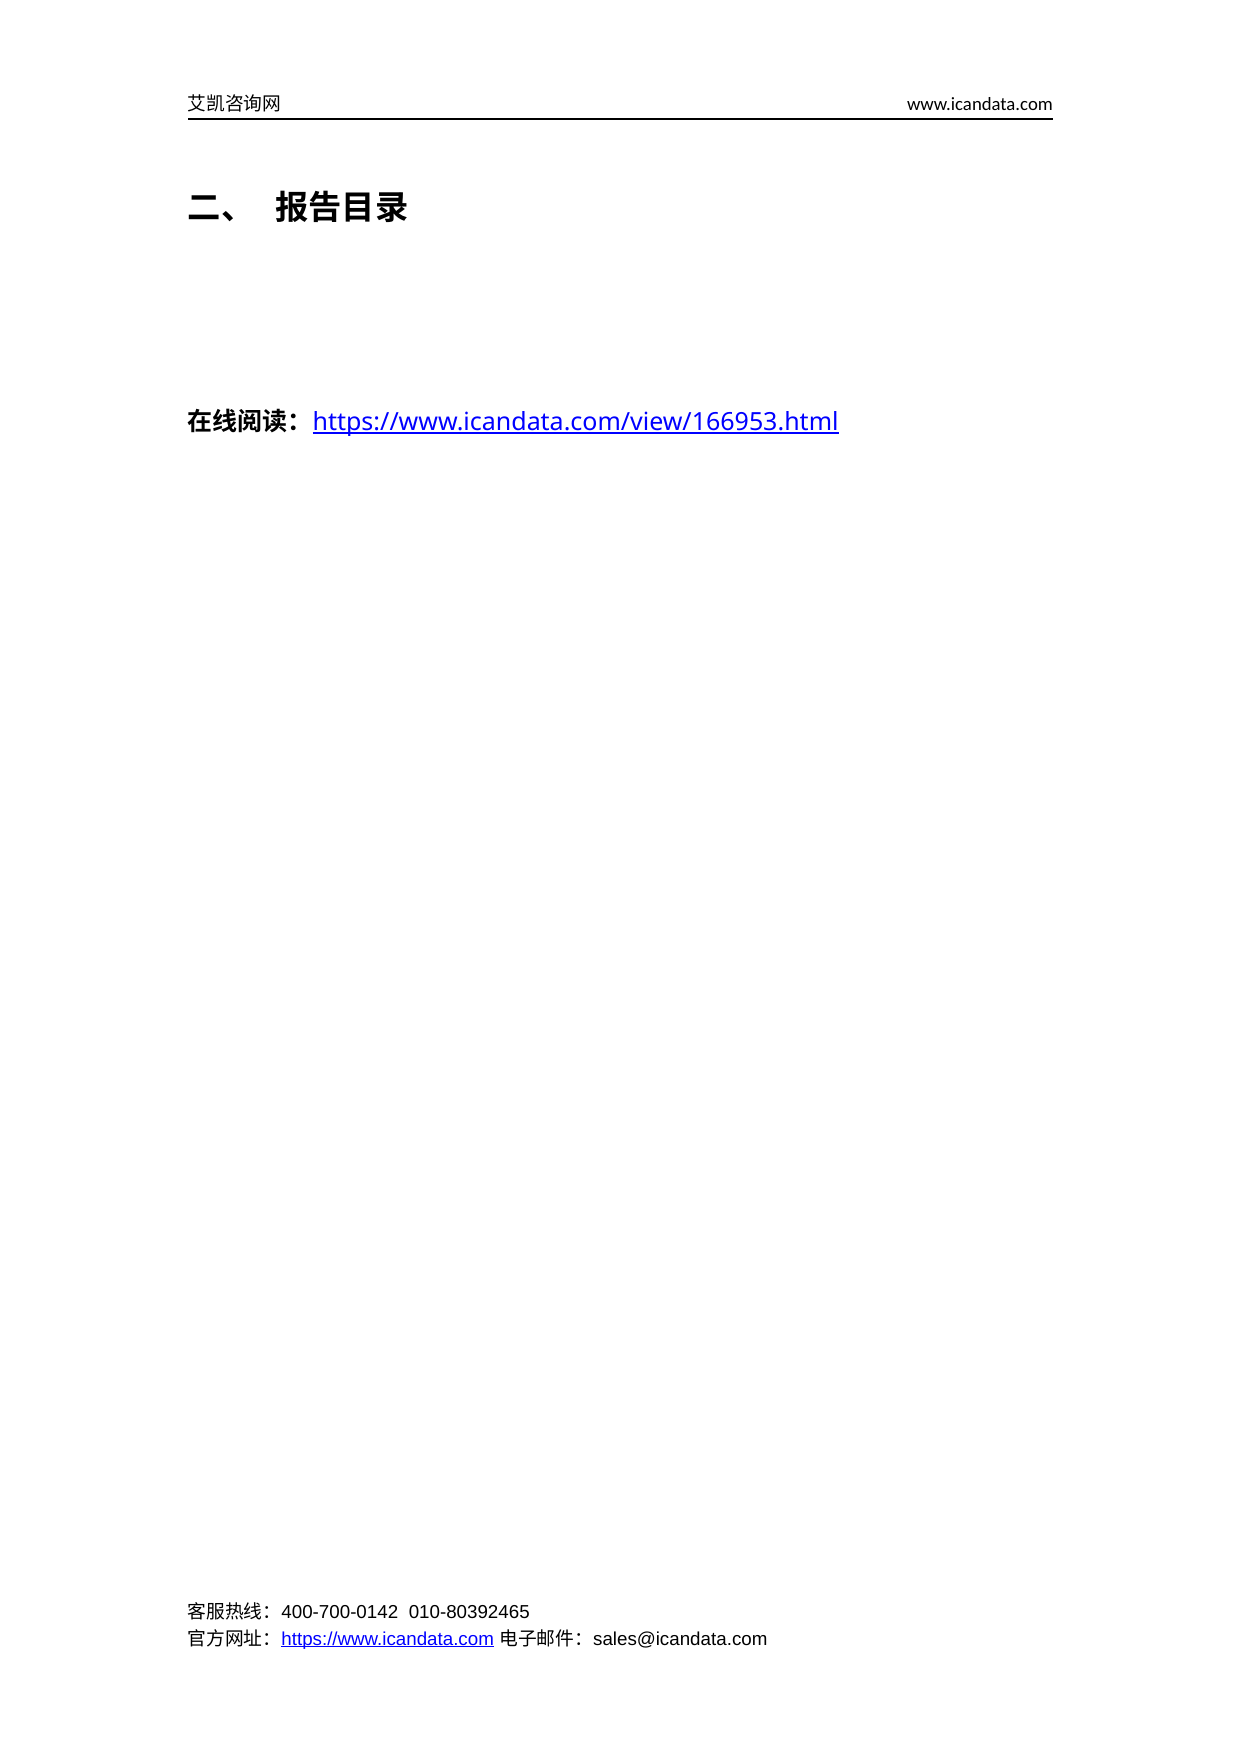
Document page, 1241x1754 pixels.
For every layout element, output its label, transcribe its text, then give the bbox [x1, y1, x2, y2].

subtitle 报告目录 [187, 172, 1053, 237]
text 在线阅读：https://www.icandata.com/view/166953.html [187, 387, 1053, 452]
